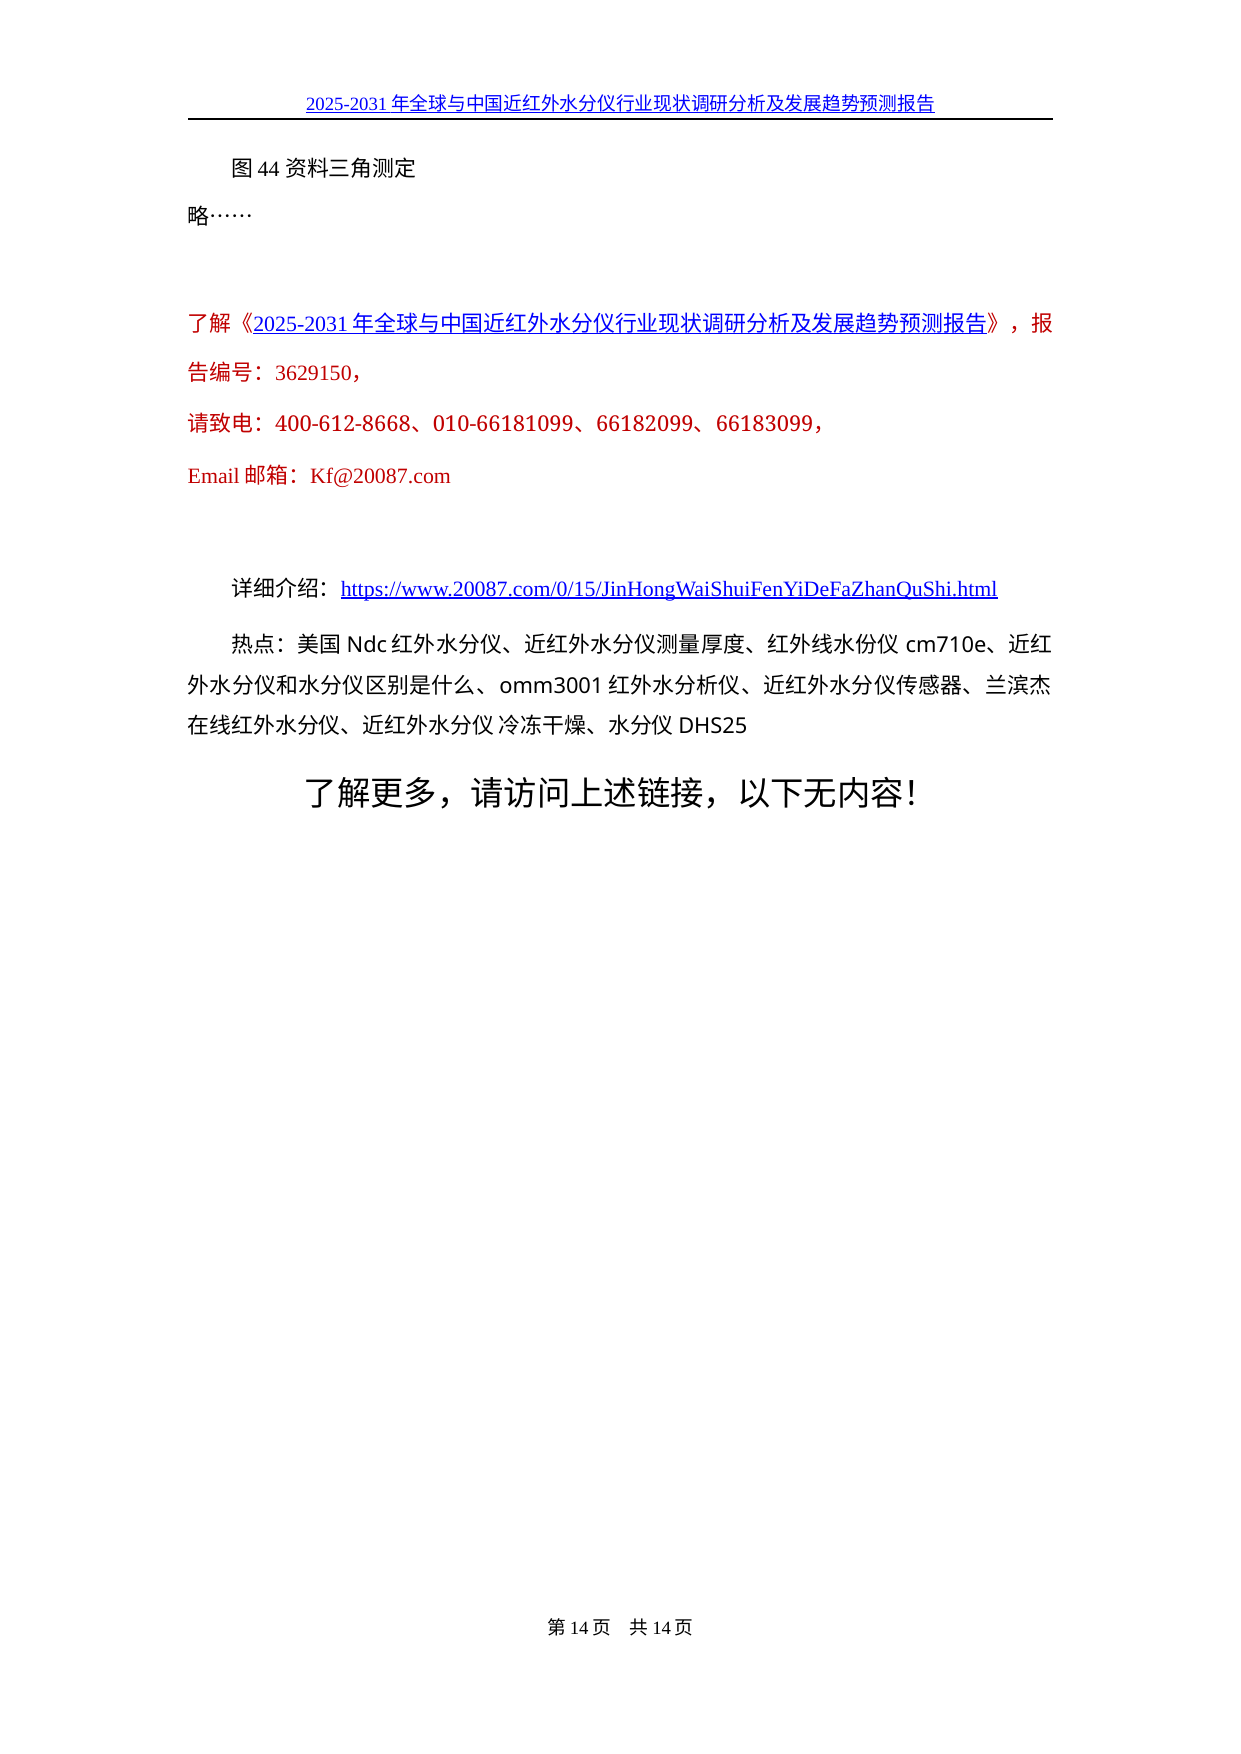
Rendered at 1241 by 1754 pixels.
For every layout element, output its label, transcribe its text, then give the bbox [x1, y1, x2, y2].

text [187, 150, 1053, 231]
text 热点：美国Ndc红外水分仪、近红外水分仪测量厚度、红外线水份仪cm710e、近红外水分仪和水分仪区别是什么、omm3001红外水分析仪、近红外水分仪传感器、兰滨杰在线红外水分仪、近红外水分仪 冷冻干燥、水分仪DHS25 [187, 627, 1053, 741]
text 了解《2025-2031年全球与中国近红外水分仪行业现状调研分析及发展趋势预测报告》，报告编号：3629150， [187, 305, 1053, 387]
text Email邮箱：Kf@20087.com [187, 457, 1053, 490]
text 请致电：400-612-8668、010-66181099、66182099、66183099， [187, 406, 1053, 438]
title 了解更多，请访问上述链接，以下无内容！ [187, 758, 1053, 823]
text 详细介绍：https://www.20087.com/0/15/JinHongWaiShuiFenYiDeFaZhanQuShi.html [187, 570, 1053, 603]
